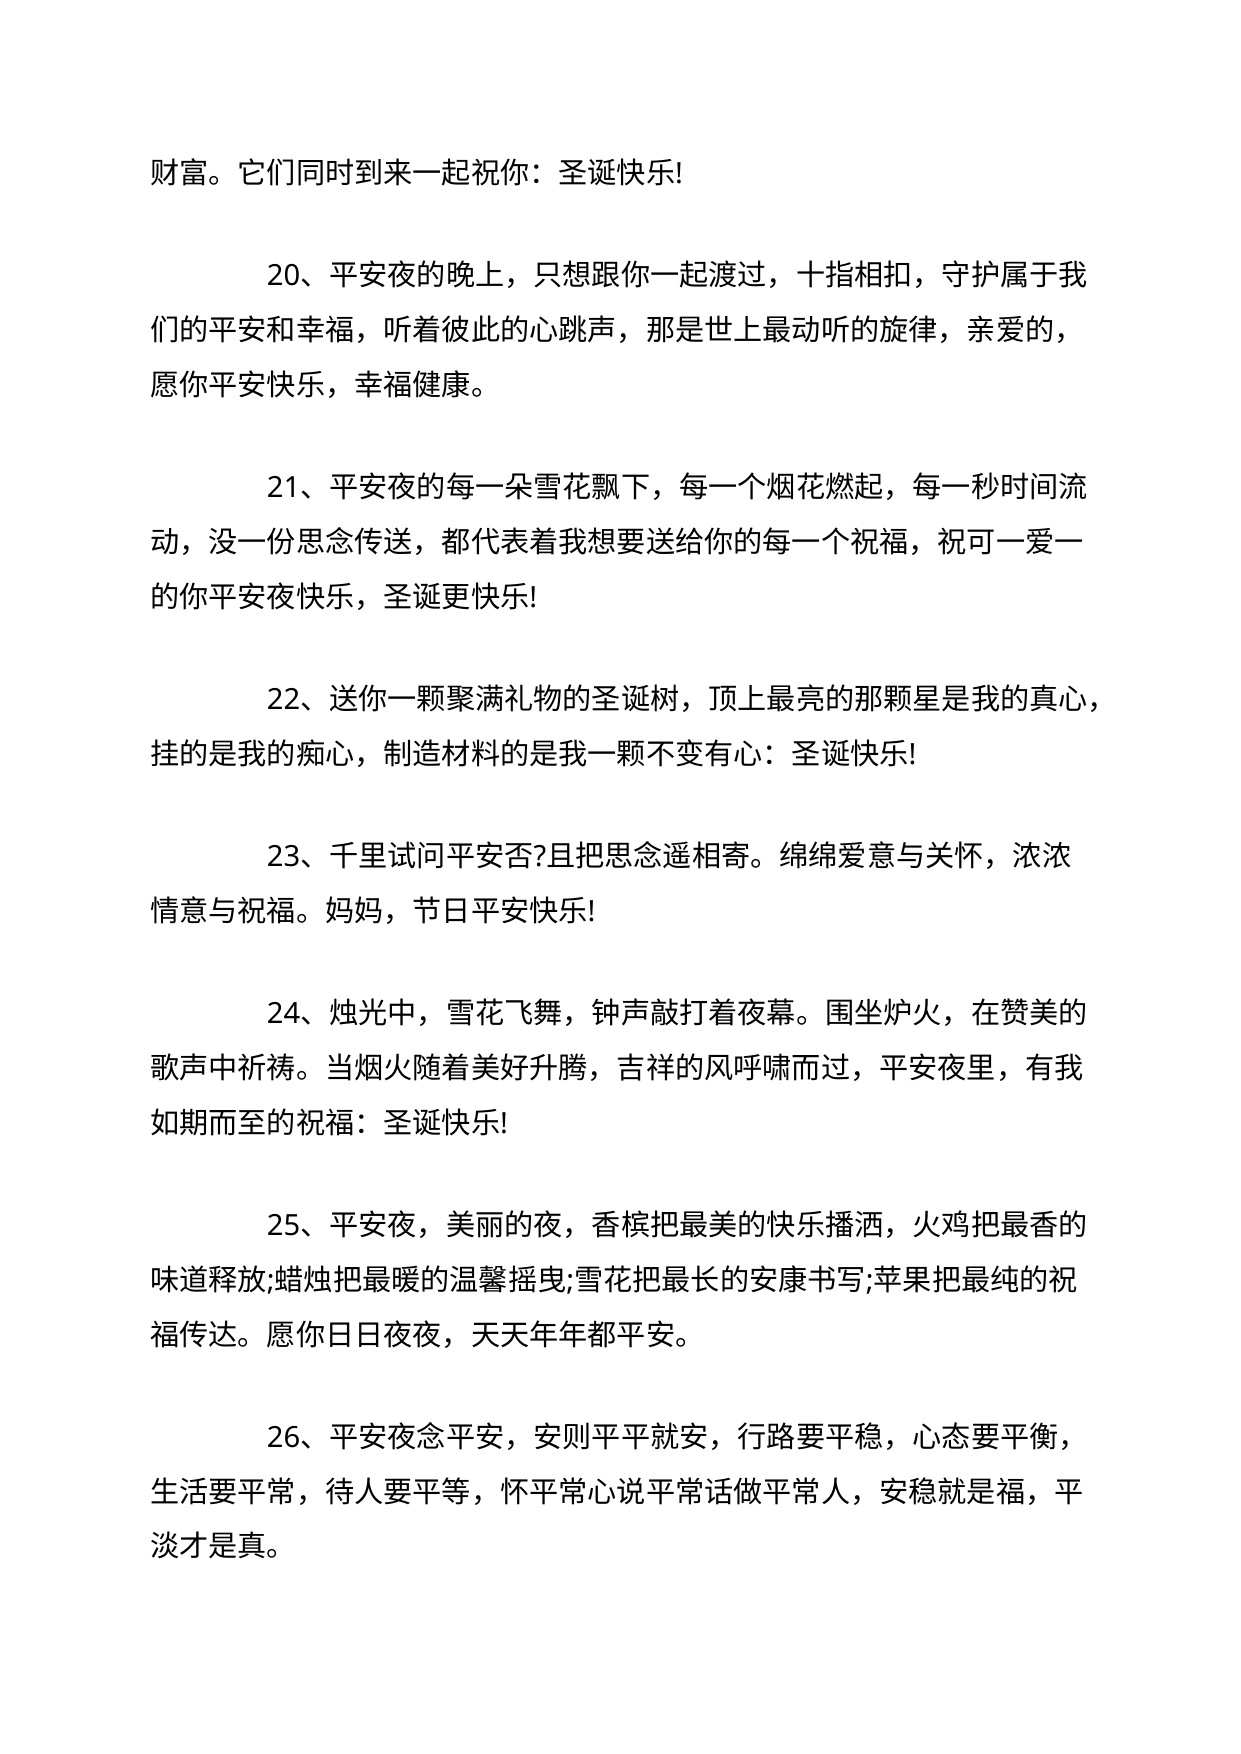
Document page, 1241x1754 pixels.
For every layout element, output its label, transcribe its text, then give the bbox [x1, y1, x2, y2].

text 21、平安夜的每一朵雪花飘下，每一个烟花燃起，每一秒时间流动，没一份思念传送，都代表着我想要送给你的每一个祝福，祝可一爱一的你平安夜快乐，圣诞更快乐! [150, 464, 1090, 616]
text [150, 150, 1090, 192]
text 23、千里试问平安否?且把思念遥相寄。绵绵爱意与关怀，浓浓情意与祝福。妈妈，节日平安快乐! [150, 832, 1090, 930]
text 25、平安夜，美丽的夜，香槟把最美的快乐播洒，火鸡把最香的味道释放;蜡烛把最暖的温馨摇曳;雪花把最长的安康书写;苹果把最纯的祝福传达。愿你日日夜夜，天天年年都平安。 [150, 1201, 1090, 1354]
text 24、烛光中，雪花飞舞，钟声敲打着夜幕。围坐炉火，在赞美的歌声中祈祷。当烟火随着美好升腾，吉祥的风呼啸而过，平安夜里，有我如期而至的祝福：圣诞快乐! [150, 989, 1090, 1142]
text 26、平安夜念平安，安则平平就安，行路要平稳，心态要平衡，生活要平常，待人要平等，怀平常心说平常话做平常人，安稳就是福，平淡才是真。 [150, 1413, 1090, 1565]
text 22、送你一颗聚满礼物的圣诞树，顶上最亮的那颗星是我的真心，挂的是我的痴心，制造材料的是我一颗不变有心：圣诞快乐! [150, 676, 1090, 773]
text 20、平安夜的晚上，只想跟你一起渡过，十指相扣，守护属于我们的平安和幸福，听着彼此的心跳声，那是世上最动听的旋律，亲爱的，愿你平安快乐，幸福健康。 [150, 252, 1090, 404]
